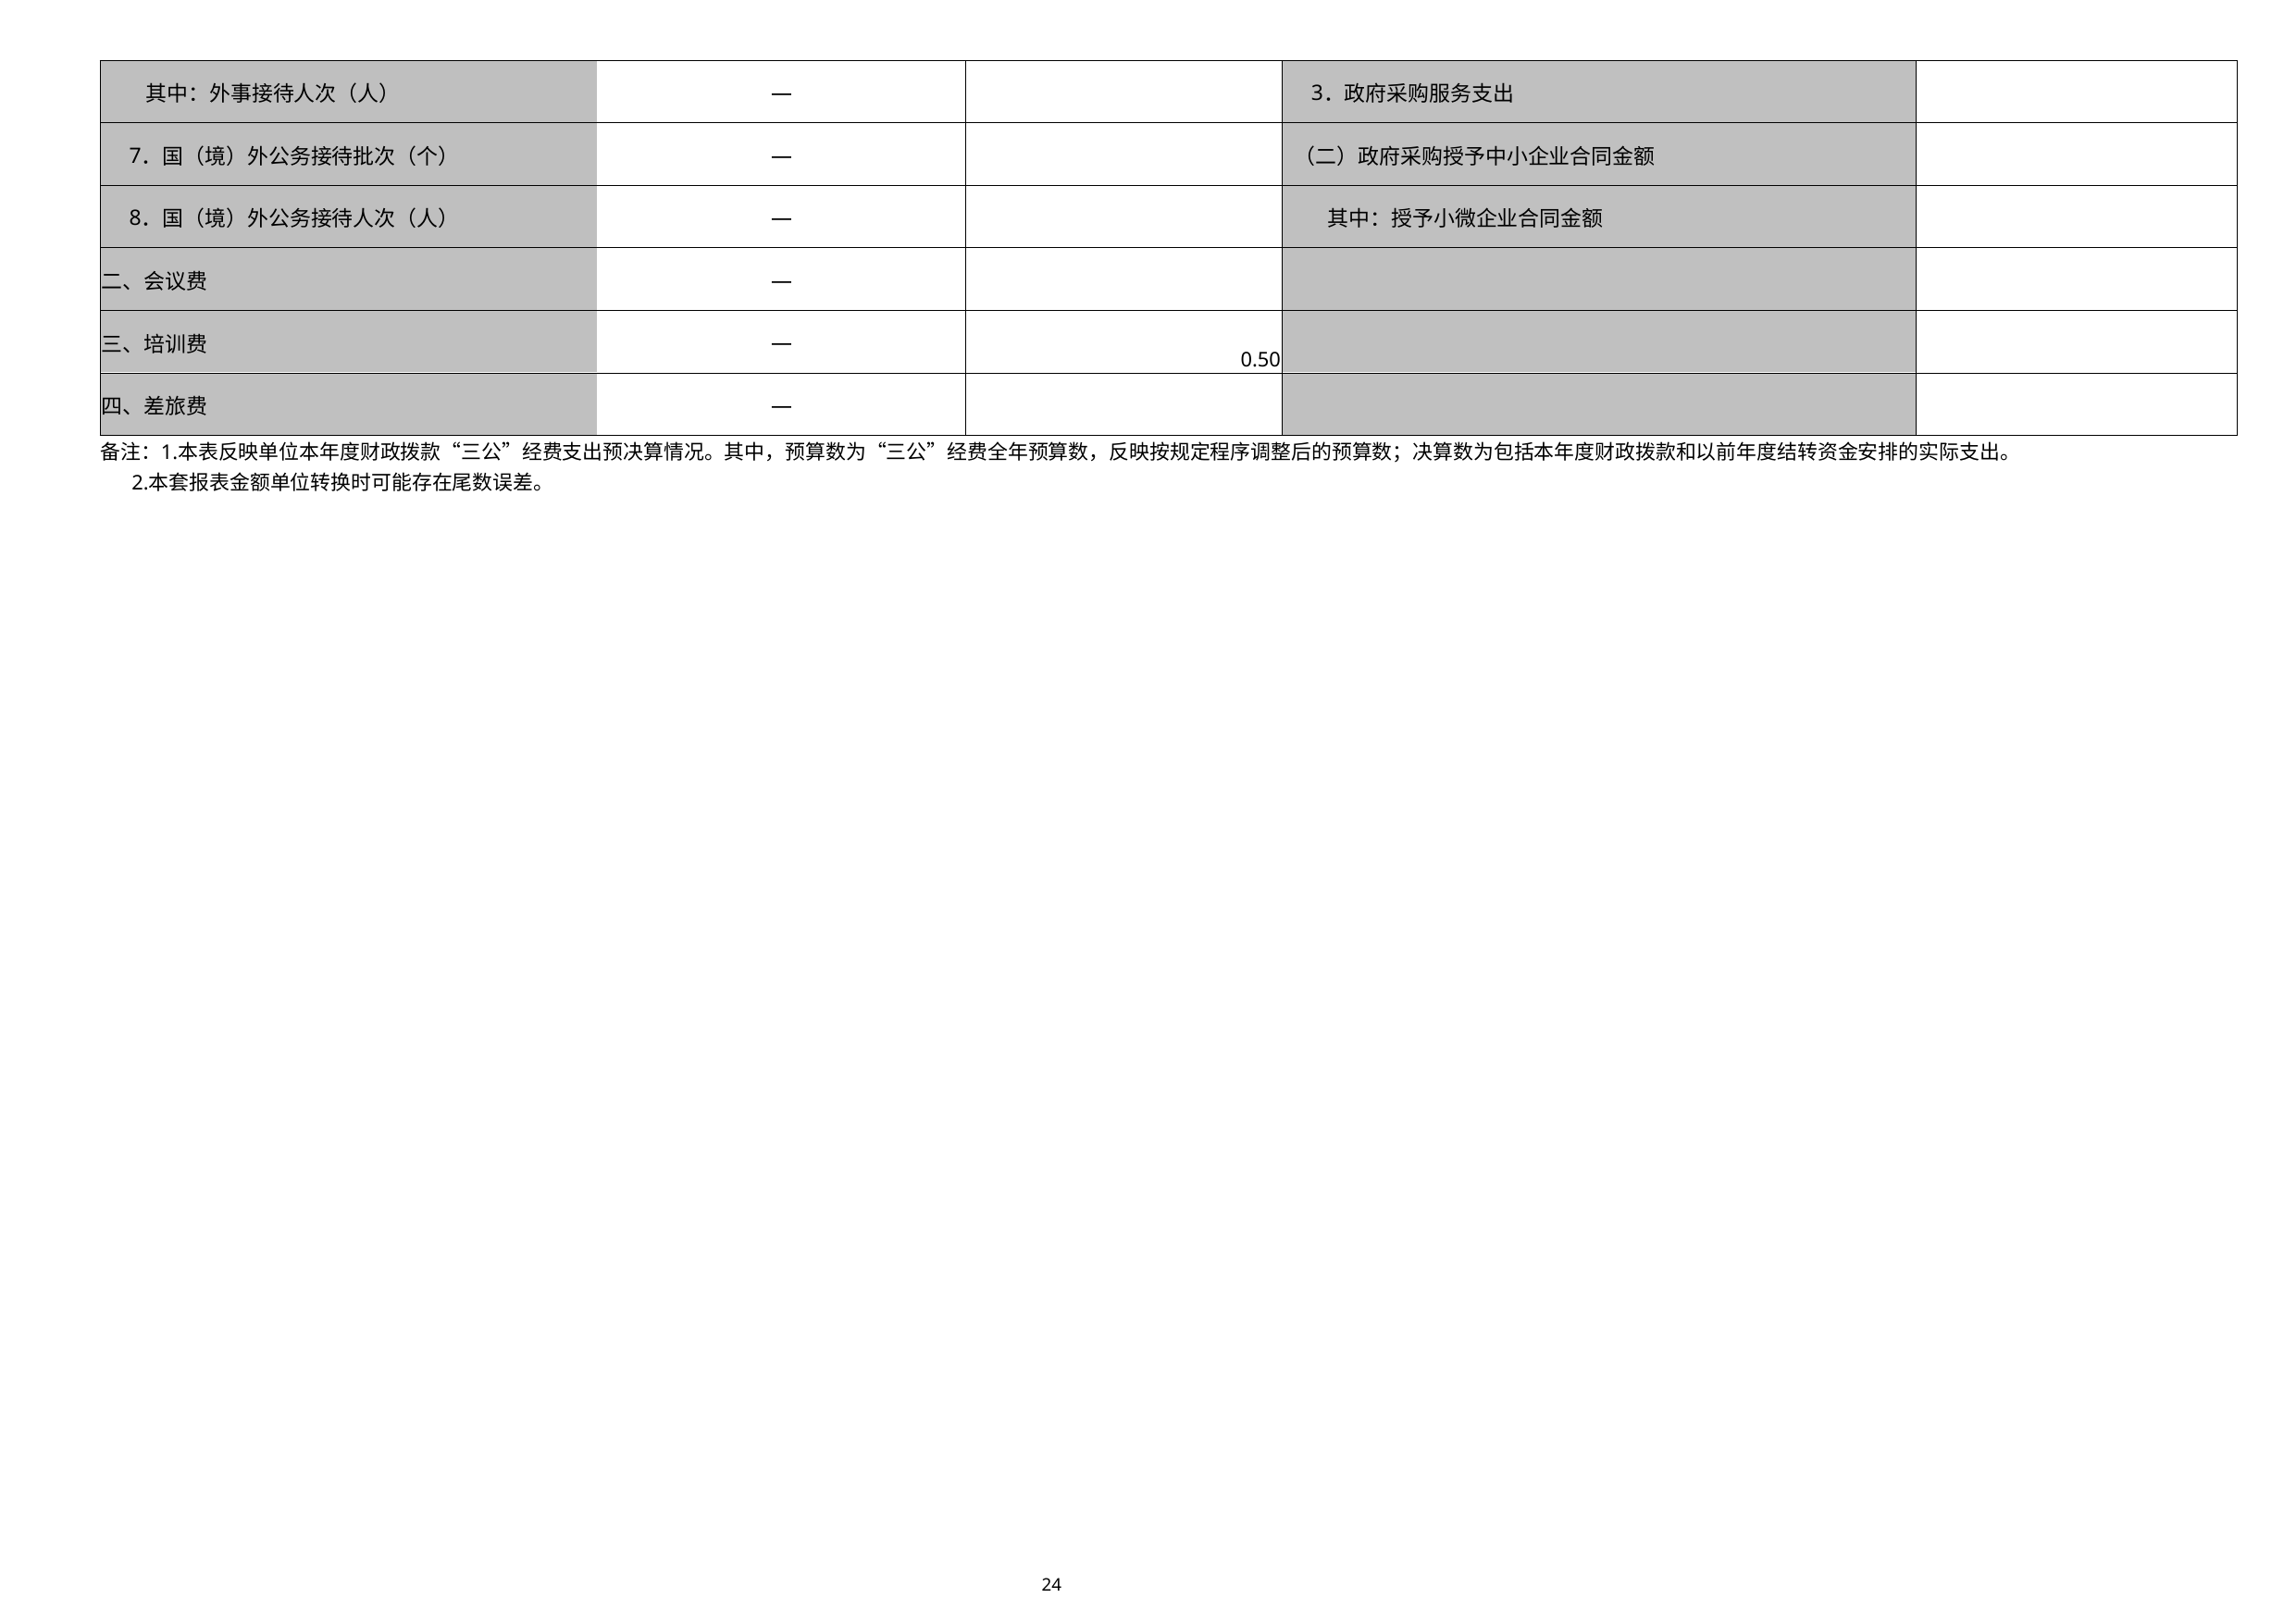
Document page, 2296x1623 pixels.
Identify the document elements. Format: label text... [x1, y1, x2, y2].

text 备注：1.本表反映单位本年度财政拨款“三公”经费支出预决算情况。其中，预算数为“三公”经费全年预算数，反映按规定程序调整后的预算数；决算数为包括本年度财政拨款和以前年度结转资金安排的实际支出。 2.本套报表金额单位转换时可能存在尾数误差。 [100, 436, 2252, 587]
table_cell 其中：外事接待人次（人） [101, 61, 597, 122]
table_cell [1917, 374, 2237, 435]
table_cell 8．国（境）外公务接待人次（人） [101, 186, 597, 247]
table_cell [966, 186, 1282, 247]
table_cell [1917, 311, 2237, 372]
table_cell 3．政府采购服务支出 [1283, 61, 1916, 122]
table_cell 三、培训费 [101, 311, 597, 372]
table_cell （二）政府采购授予中小企业合同金额 [1283, 123, 1916, 185]
table_cell [1283, 248, 1916, 310]
table_cell [1283, 374, 1916, 435]
table_cell [1283, 311, 1916, 372]
table_cell — [597, 374, 965, 435]
table_cell — [597, 123, 965, 185]
table_cell — [597, 186, 965, 247]
table_cell [966, 61, 1282, 122]
table_cell — [597, 248, 965, 310]
table_cell 7．国（境）外公务接待批次（个） [101, 123, 597, 185]
table_cell [1917, 248, 2237, 310]
table_cell [1917, 186, 2237, 247]
table_cell 二、会议费 [101, 248, 597, 310]
table_cell [966, 248, 1282, 310]
table_cell — [597, 61, 965, 122]
table_cell [1917, 61, 2237, 122]
table_cell [966, 374, 1282, 435]
table_cell 其中：授予小微企业合同金额 [1283, 186, 1916, 247]
table_cell — [597, 311, 965, 372]
table_cell 四、差旅费 [101, 374, 597, 435]
table_cell [1917, 123, 2237, 185]
table_cell [966, 123, 1282, 185]
table_cell 0.50 [966, 311, 1282, 372]
